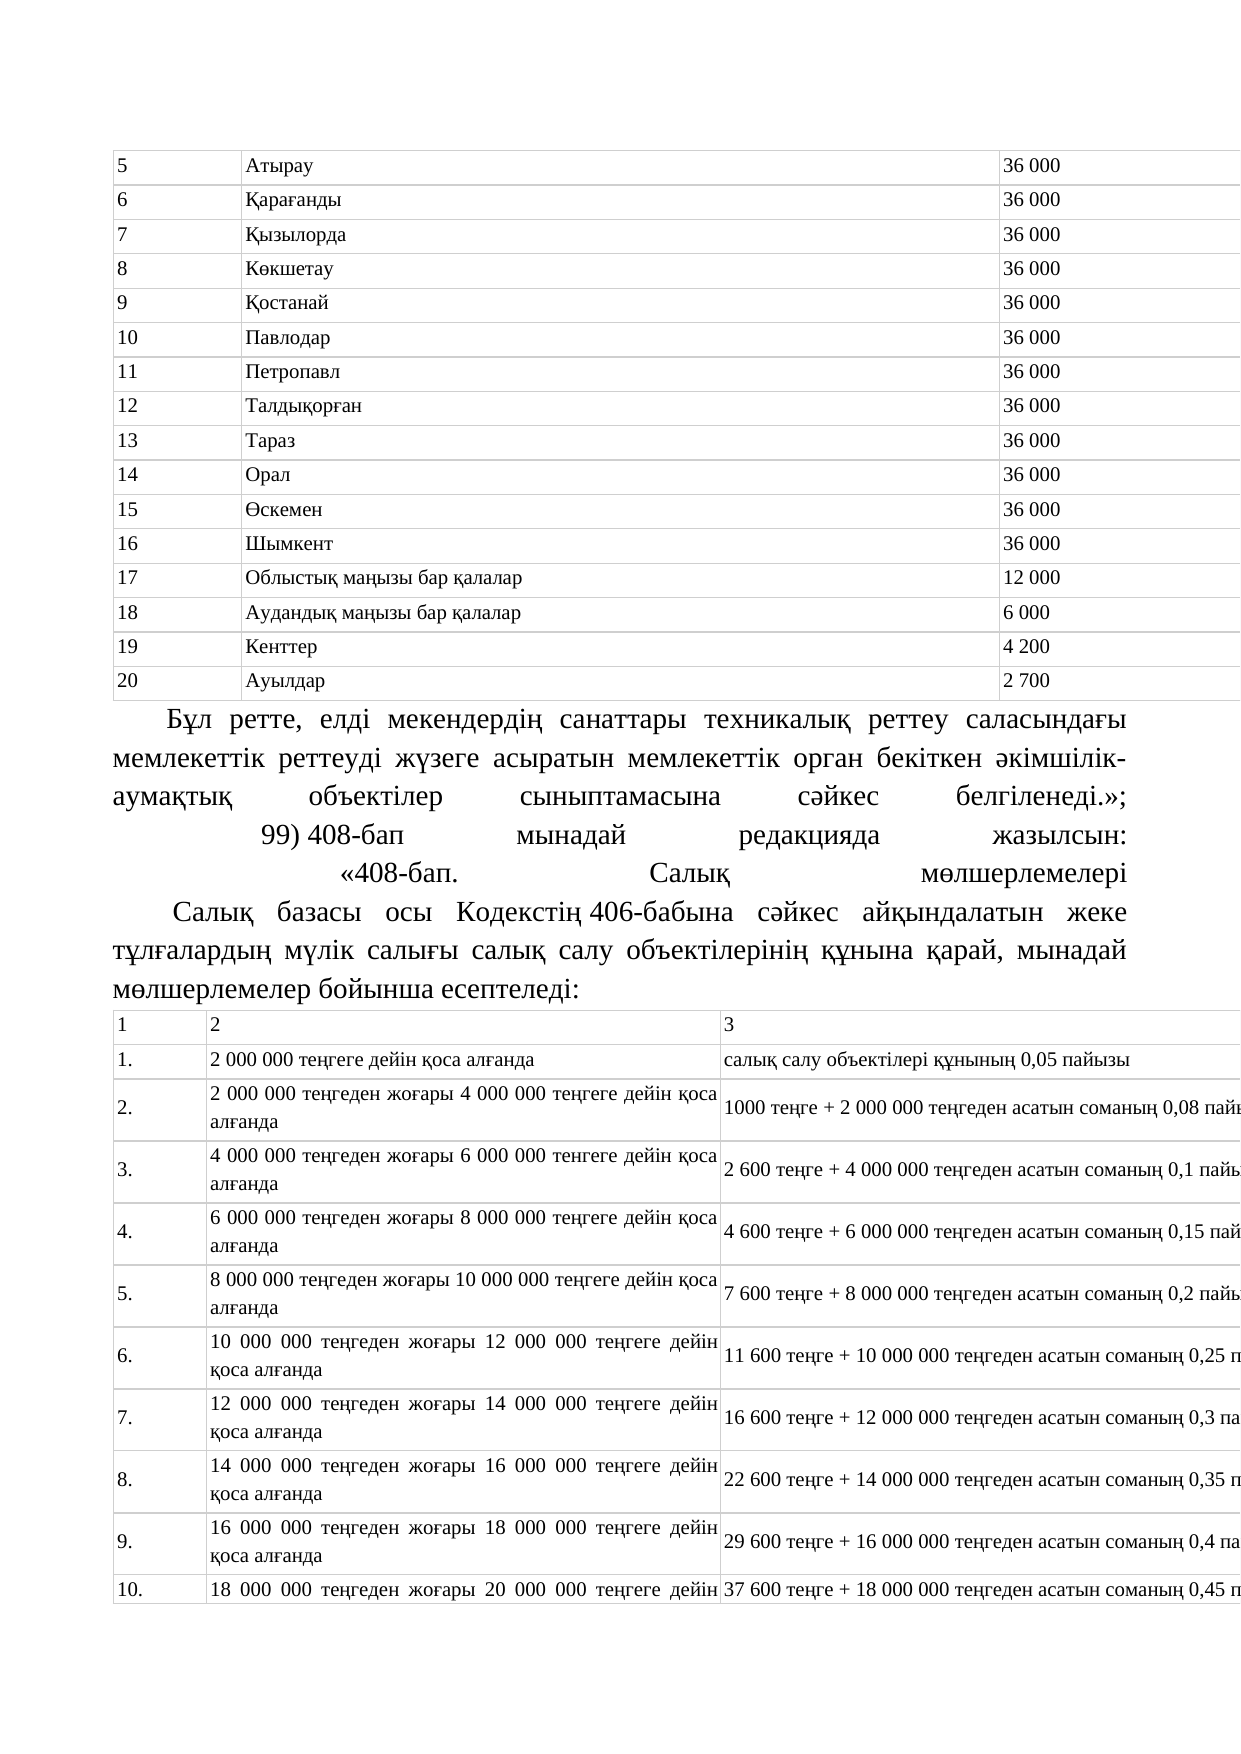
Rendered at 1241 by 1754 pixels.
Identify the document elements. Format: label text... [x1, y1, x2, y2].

table_cell 36 000 [1000, 461, 1240, 494]
table_cell 18 [114, 598, 241, 631]
table_cell 2 700 [1000, 667, 1240, 700]
table_cell 2 600 теңге + 4 000 000 теңгеден асатын соманың 0,1 пайызы [721, 1142, 1240, 1202]
table_cell 4 000 000 теңгеден жоғары 6 000 000 тенгеге дейін қоса алғанда [207, 1142, 720, 1202]
table_cell 9. [114, 1514, 206, 1574]
table_cell 36 000 [1000, 289, 1240, 322]
table_cell Тараз [242, 426, 999, 459]
table_header 3 [721, 1011, 1240, 1044]
table_cell 36 000 [1000, 358, 1240, 391]
table_cell 4. [114, 1204, 206, 1264]
table_cell 5 [114, 151, 241, 184]
table_cell 36 000 [1000, 186, 1240, 219]
table_cell Қостанай [242, 289, 999, 322]
table_cell 6 [114, 186, 241, 219]
table_cell 3. [114, 1142, 206, 1202]
table_cell Облыстық маңызы бар қалалар [242, 564, 999, 597]
table_cell 6 000 [1000, 598, 1240, 631]
table_cell 11 [114, 358, 241, 391]
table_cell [721, 1575, 1240, 1603]
table_cell 36 000 [1000, 220, 1240, 253]
table_cell Өскемен [242, 495, 999, 528]
table_cell Көкшетау [242, 254, 999, 287]
table_cell 1. [114, 1045, 206, 1078]
table_cell 4 600 теңге + 6 000 000 теңгеден асатын соманың 0,15 пайызы [721, 1204, 1240, 1264]
table_cell Атырау [242, 151, 999, 184]
table_cell 29 600 теңге + 16 000 000 теңгеден асатын соманың 0,4 пайызы [721, 1514, 1240, 1574]
table_cell Орал [242, 461, 999, 494]
table_cell 8 000 000 теңгеден жоғары 10 000 000 теңгеге дейін қоса алғанда [207, 1266, 720, 1326]
table_header 2 [207, 1011, 720, 1044]
table_cell 36 000 [1000, 392, 1240, 425]
table_cell 6. [114, 1328, 206, 1388]
table_cell 10 [114, 323, 241, 356]
table_cell Талдықорған [242, 392, 999, 425]
table_cell Кенттер [242, 633, 999, 666]
table_cell 1000 теңге + 2 000 000 теңгеден асатын соманың 0,08 пайызы [721, 1080, 1240, 1140]
table_cell Қызылорда [242, 220, 999, 253]
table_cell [207, 1575, 720, 1603]
table_cell 16 [114, 529, 241, 562]
text Бұл ретте, елді мекендердің санаттары техникалық реттеу саласындағы мемлекеттік реттеуді жүзеге асыратын мемлекеттік орган бекіткен әкімшілік-аумақтық объектілер сыныптамасына сәйкес белгіленеді.»; 99) 408-бап мынадай редакцияда жазылсын: «408-бап. Салық мөлшерлемелері Салық базасы осы Кодекстiң 406-бабына сәйкес айқындалатын жеке тұлғалардың мүлiк салығы салық салу объектiлерiнiң құнына қарай, мынадай мөлшерлемелер бойынша есептеледi: [112, 701, 1128, 1004]
table_cell 11 600 теңге + 10 000 000 теңгеден асатын соманың 0,25 пайызы [721, 1328, 1240, 1388]
table_cell Аудандық маңызы бар қалалар [242, 598, 999, 631]
table_cell 12 000 000 теңгеден жоғары 14 000 000 теңгеге дейін қоса алғанда [207, 1390, 720, 1450]
table_cell 36 000 [1000, 323, 1240, 356]
table_cell 36 000 [1000, 426, 1240, 459]
table_cell 20 [114, 667, 241, 700]
table_cell Петропавл [242, 358, 999, 391]
table_cell 10 000 000 теңгеден жоғары 12 000 000 теңгеге дейін қоса алғанда [207, 1328, 720, 1388]
table_cell 2. [114, 1080, 206, 1140]
table_cell 8. [114, 1451, 206, 1512]
table_cell салық салу объектілері құнының 0,05 пайызы [721, 1045, 1240, 1078]
table_cell 7. [114, 1390, 206, 1450]
table_cell 5. [114, 1266, 206, 1326]
table_cell Ауылдар [242, 667, 999, 700]
table_cell 22 600 теңге + 14 000 000 теңгеден асатын соманың 0,35 пайызы [721, 1451, 1240, 1512]
table_cell 9 [114, 289, 241, 322]
table_cell 19 [114, 633, 241, 666]
table_cell 2 000 000 теңгеге дейін қоса алғанда [207, 1045, 720, 1078]
table_cell 7 [114, 220, 241, 253]
table_cell 10. [114, 1575, 206, 1603]
table_cell 12 [114, 392, 241, 425]
table_cell Шымкент [242, 529, 999, 562]
table_cell 36 000 [1000, 151, 1240, 184]
table_cell 13 [114, 426, 241, 459]
table_cell 8 [114, 254, 241, 287]
table_cell 36 000 [1000, 529, 1240, 562]
table_header 1 [114, 1011, 206, 1044]
table_cell 6 000 000 теңгеден жоғары 8 000 000 теңгеге дейін қоса алғанда [207, 1204, 720, 1264]
table_cell Павлодар [242, 323, 999, 356]
table_cell 7 600 теңге + 8 000 000 теңгеден асатын соманың 0,2 пайызы [721, 1266, 1240, 1326]
table_cell 14 000 000 теңгеден жоғары 16 000 000 теңгеге дейін қоса алғанда [207, 1451, 720, 1512]
table_cell 36 000 [1000, 254, 1240, 287]
table_cell 36 000 [1000, 495, 1240, 528]
table_cell 2 000 000 теңгеден жоғары 4 000 000 теңгеге дейін қоса алғанда [207, 1080, 720, 1140]
table_cell 14 [114, 461, 241, 494]
table_cell 4 200 [1000, 633, 1240, 666]
table_cell 15 [114, 495, 241, 528]
table_cell Қарағанды [242, 186, 999, 219]
table_cell 16 600 теңге + 12 000 000 теңгеден асатын соманың 0,3 пайызы [721, 1390, 1240, 1450]
table_cell 12 000 [1000, 564, 1240, 597]
table_cell 16 000 000 теңгеден жоғары 18 000 000 теңгеге дейін қоса алғанда [207, 1514, 720, 1574]
table_cell 17 [114, 564, 241, 597]
